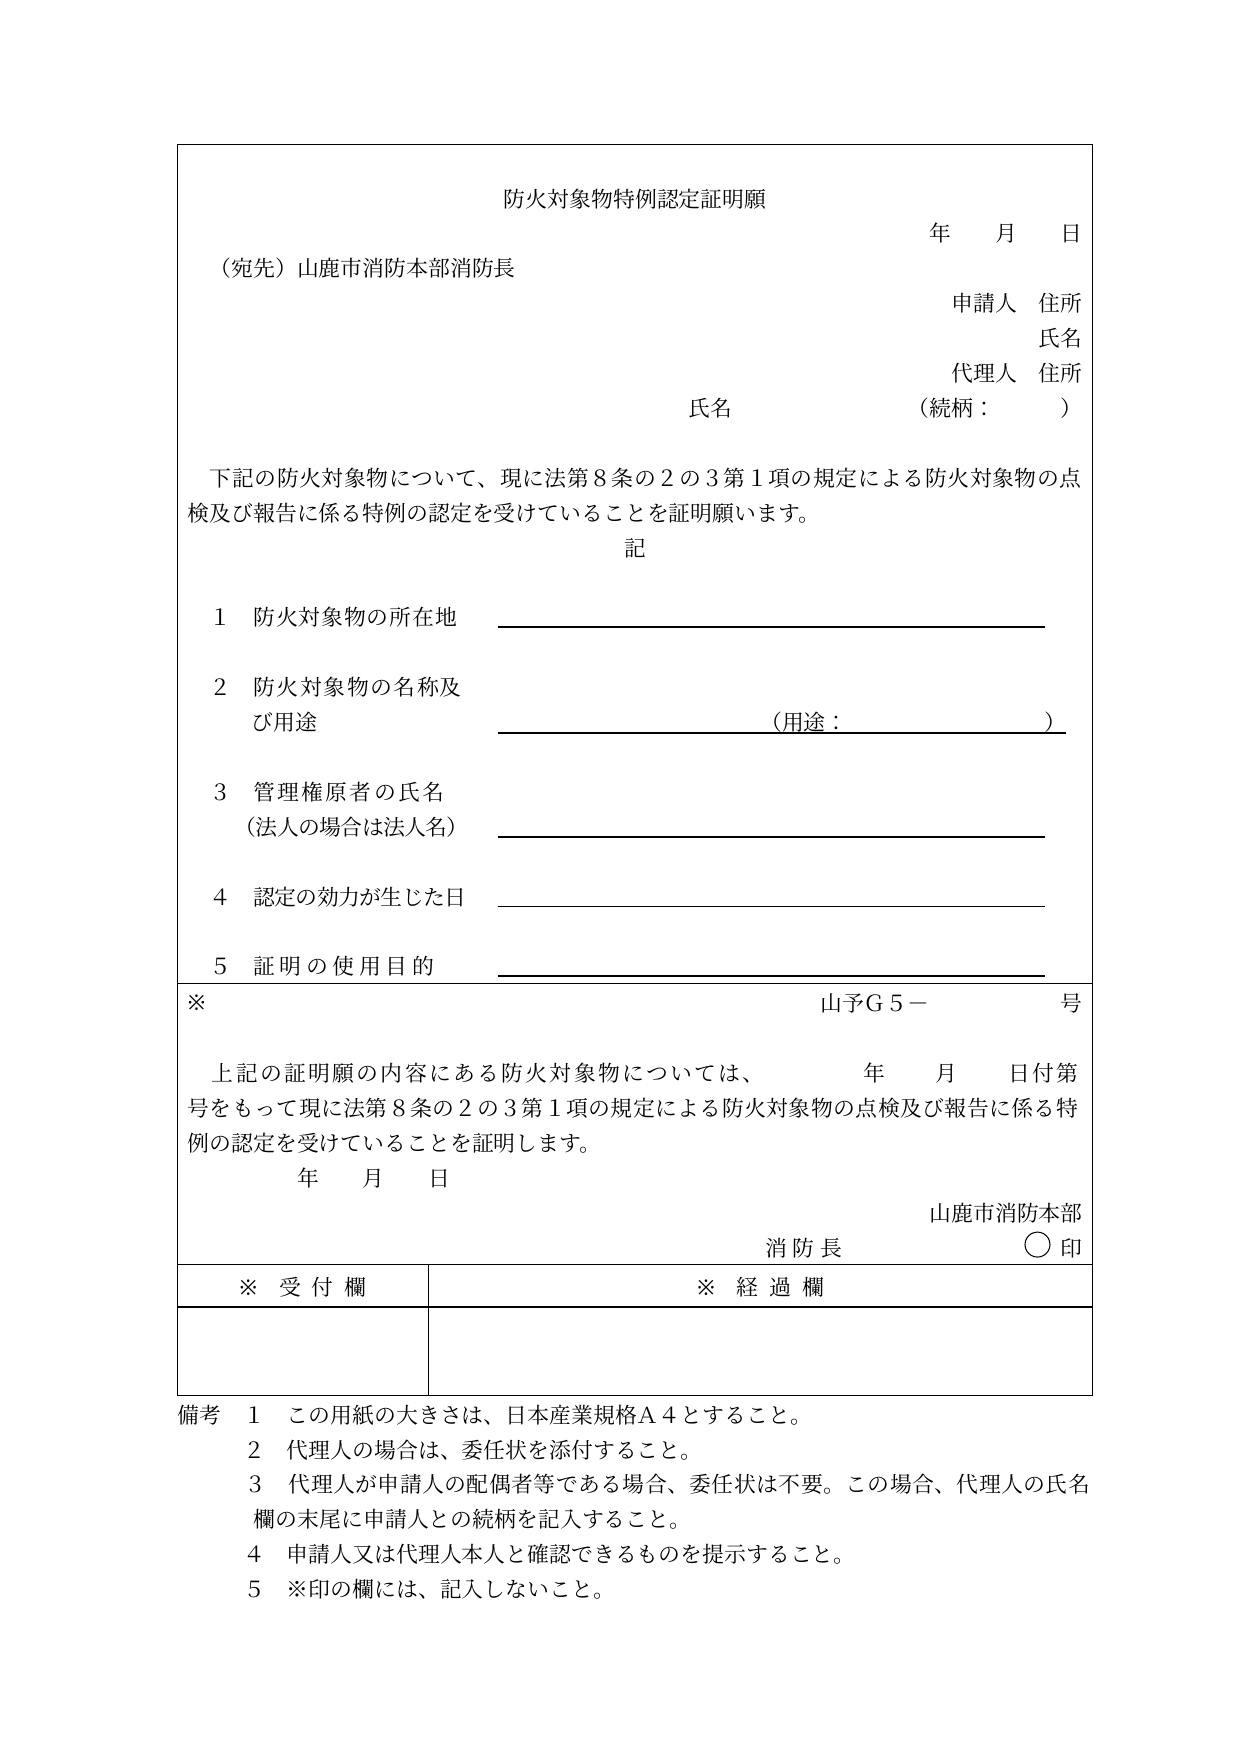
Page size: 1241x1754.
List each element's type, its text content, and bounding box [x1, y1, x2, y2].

text ２ 代理人の場合は、委任状を添付すること。 [177, 1431, 1094, 1466]
table_cell ※ [178, 984, 792, 1020]
table_cell 上記の証明願の内容にある防火対象物については、 年 月 日付第 号をもって現に法第８条の２の３第１項の規定による防火対象物の点検及び報告に係る特例の認定を受けていることを証明します。 年 月 日 山鹿市消防本部 消防長 印 [178, 1020, 1092, 1264]
text ４ 申請人又は代理人本人と確認できるものを提示すること。 [177, 1536, 1094, 1571]
table_cell [178, 1308, 428, 1395]
table_cell １ 防火対象物の所在地 ２ 防火対象物の名称及 び用途 ３ 管理権原者の氏名 （法人の場合は法人名） ４ 認定の効力が生じた日 ５ 証明の使用目的 [178, 599, 487, 983]
table_cell 山予Ｇ５－ 号 [792, 984, 1092, 1020]
text 備考 １ この用紙の大きさは、日本産業規格Ａ４とすること。 [177, 1396, 1094, 1431]
table_cell （用途： ） [487, 599, 1092, 983]
table_cell [429, 1308, 1092, 1395]
table_header 防火対象物特例認定証明願 年 月 日 （宛先）山鹿市消防本部消防長 申請人 住所 氏名 代理人 住所 氏名 （続柄： ） 下記の防火対象物について、現に法第８条の２の３第１項の規定による防火対象物の点検及び報告に係る特例の認定を受けていることを証明願います。 記 [178, 145, 1092, 599]
text ３ 代理人が申請人の配偶者等である場合、委任状は不要。この場合、代理人の氏名欄の末尾に申請人との続柄を記入すること。 [177, 1466, 1094, 1536]
table_cell ※ 受付欄 [178, 1265, 428, 1306]
table_cell ※ 経過欄 [429, 1265, 1092, 1306]
text ５ ※印の欄には、記入しないこと。 [177, 1571, 1094, 1606]
